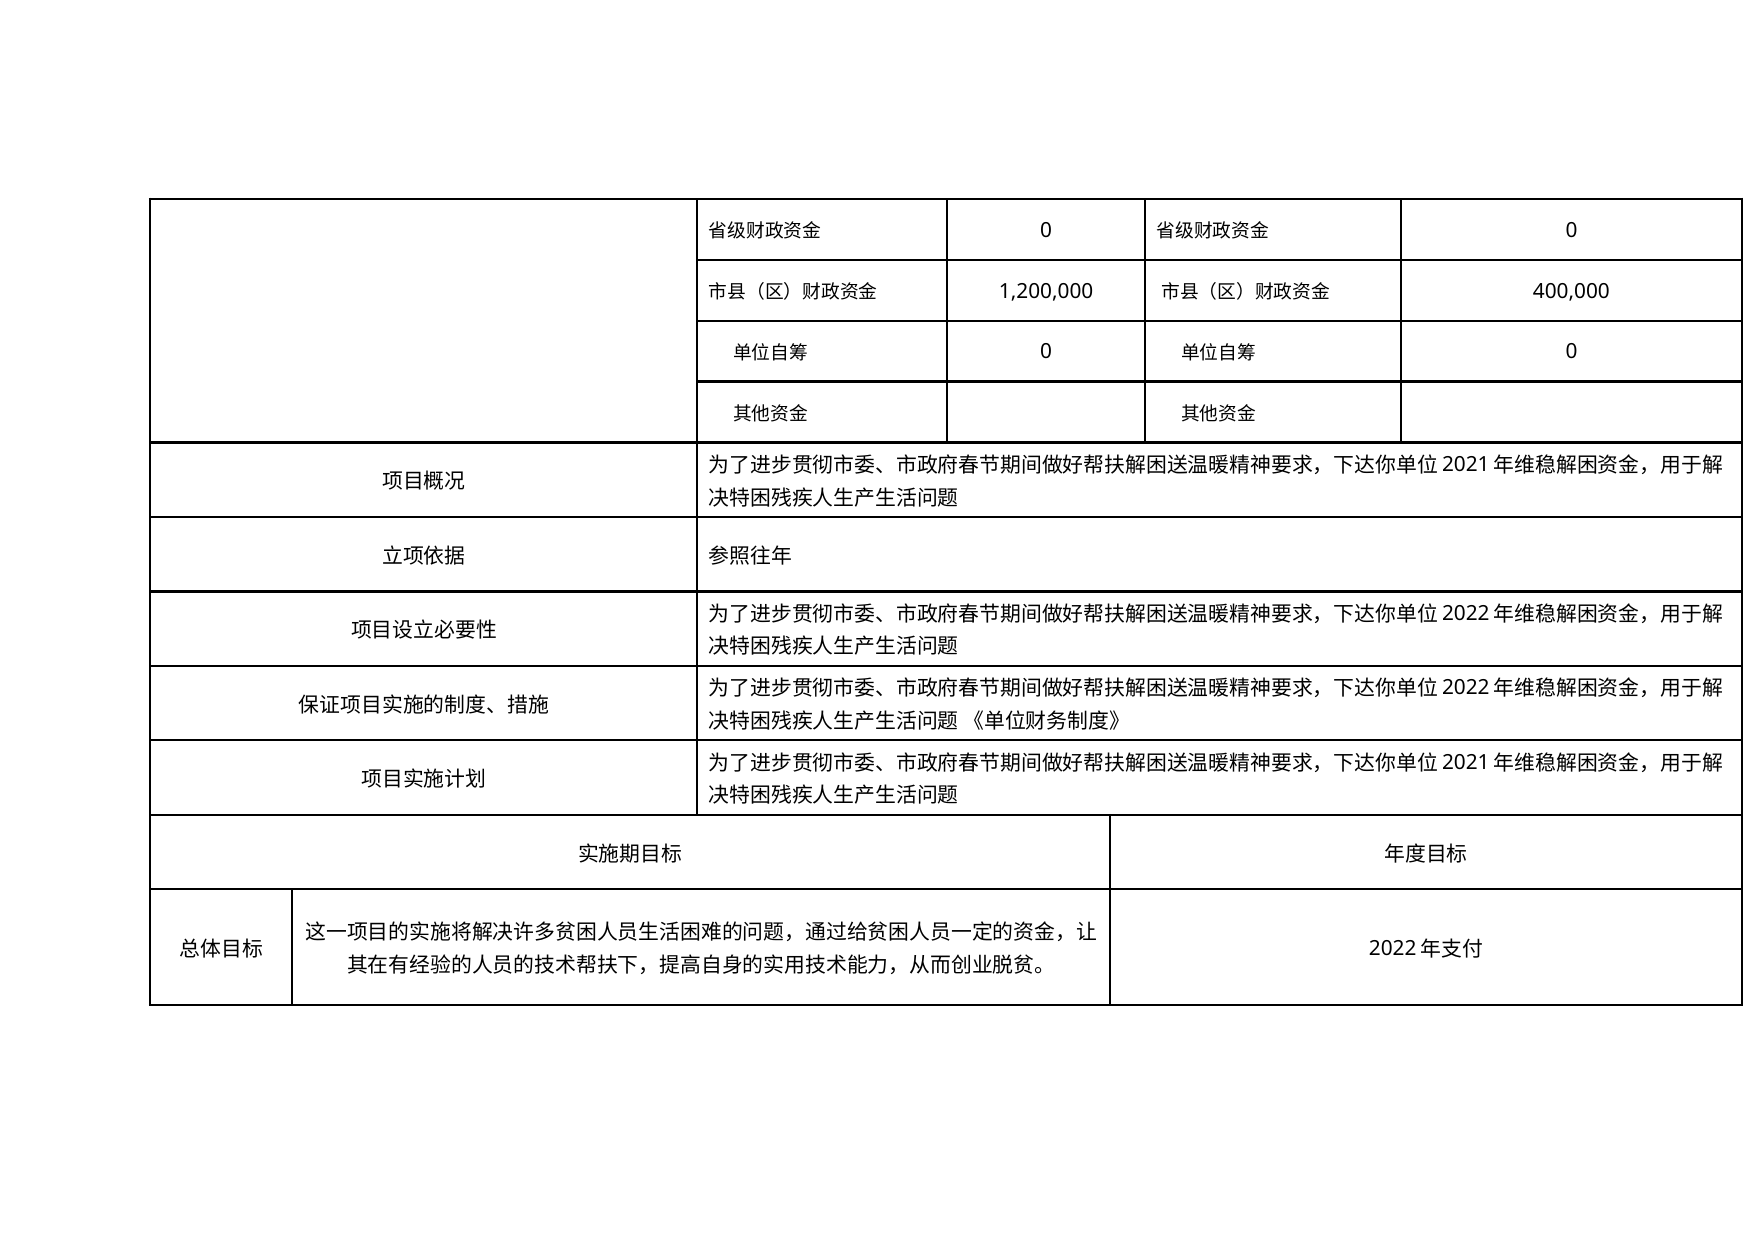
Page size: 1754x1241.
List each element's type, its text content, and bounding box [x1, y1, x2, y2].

table_cell [1402, 383, 1741, 441]
table_cell 项目实施计划 [151, 741, 696, 814]
table_cell 其他资金 [1146, 383, 1400, 441]
table_cell 为了进步贯彻市委、市政府春节期间做好帮扶解困送温暖精神要求，下达你单位2021年维稳解困资金，用于解决特困残疾人生产生活问题 [698, 444, 1741, 516]
table_cell 总体目标 [151, 890, 291, 1003]
table_cell 0 [1402, 322, 1741, 380]
table_cell 省级财政资金 [1146, 200, 1400, 258]
table_cell 2022年支付 [1111, 890, 1741, 1003]
table_cell 年度目标 [1111, 816, 1741, 888]
table_cell 0 [1402, 200, 1741, 258]
table_cell 立项依据 [151, 518, 696, 590]
table_cell 保证项目实施的制度、措施 [151, 667, 696, 739]
table_cell 其他资金 [698, 383, 946, 441]
table_cell 项目设立必要性 [151, 593, 696, 665]
table_cell 0 [948, 200, 1144, 258]
table_cell 实施期目标 [151, 816, 1109, 888]
table_cell 市县（区）财政资金 [698, 261, 946, 319]
table_cell 这一项目的实施将解决许多贫困人员生活困难的问题，通过给贫困人员一定的资金，让其在有经验的人员的技术帮扶下，提高自身的实用技术能力，从而创业脱贫。 [293, 890, 1109, 1003]
table_cell [948, 383, 1144, 441]
table_cell 参照往年 [698, 518, 1741, 590]
table_cell 为了进步贯彻市委、市政府春节期间做好帮扶解困送温暖精神要求，下达你单位2022年维稳解困资金，用于解决特困残疾人生产生活问题 [698, 593, 1741, 665]
table_cell 单位自筹 [1146, 322, 1400, 380]
table_cell 0 [948, 322, 1144, 380]
table_cell 项目概况 [151, 444, 696, 516]
table_cell 400,000 [1402, 261, 1741, 319]
table_cell 1,200,000 [948, 261, 1144, 319]
table_cell 省级财政资金 [698, 200, 946, 258]
table_cell 市县（区）财政资金 [1146, 261, 1400, 319]
table_cell 单位自筹 [698, 322, 946, 380]
table_cell 为了进步贯彻市委、市政府春节期间做好帮扶解困送温暖精神要求，下达你单位2021年维稳解困资金，用于解决特困残疾人生产生活问题 [698, 741, 1741, 814]
table_cell 为了进步贯彻市委、市政府春节期间做好帮扶解困送温暖精神要求，下达你单位2022年维稳解困资金，用于解决特困残疾人生产生活问题 《单位财务制度》 [698, 667, 1741, 739]
